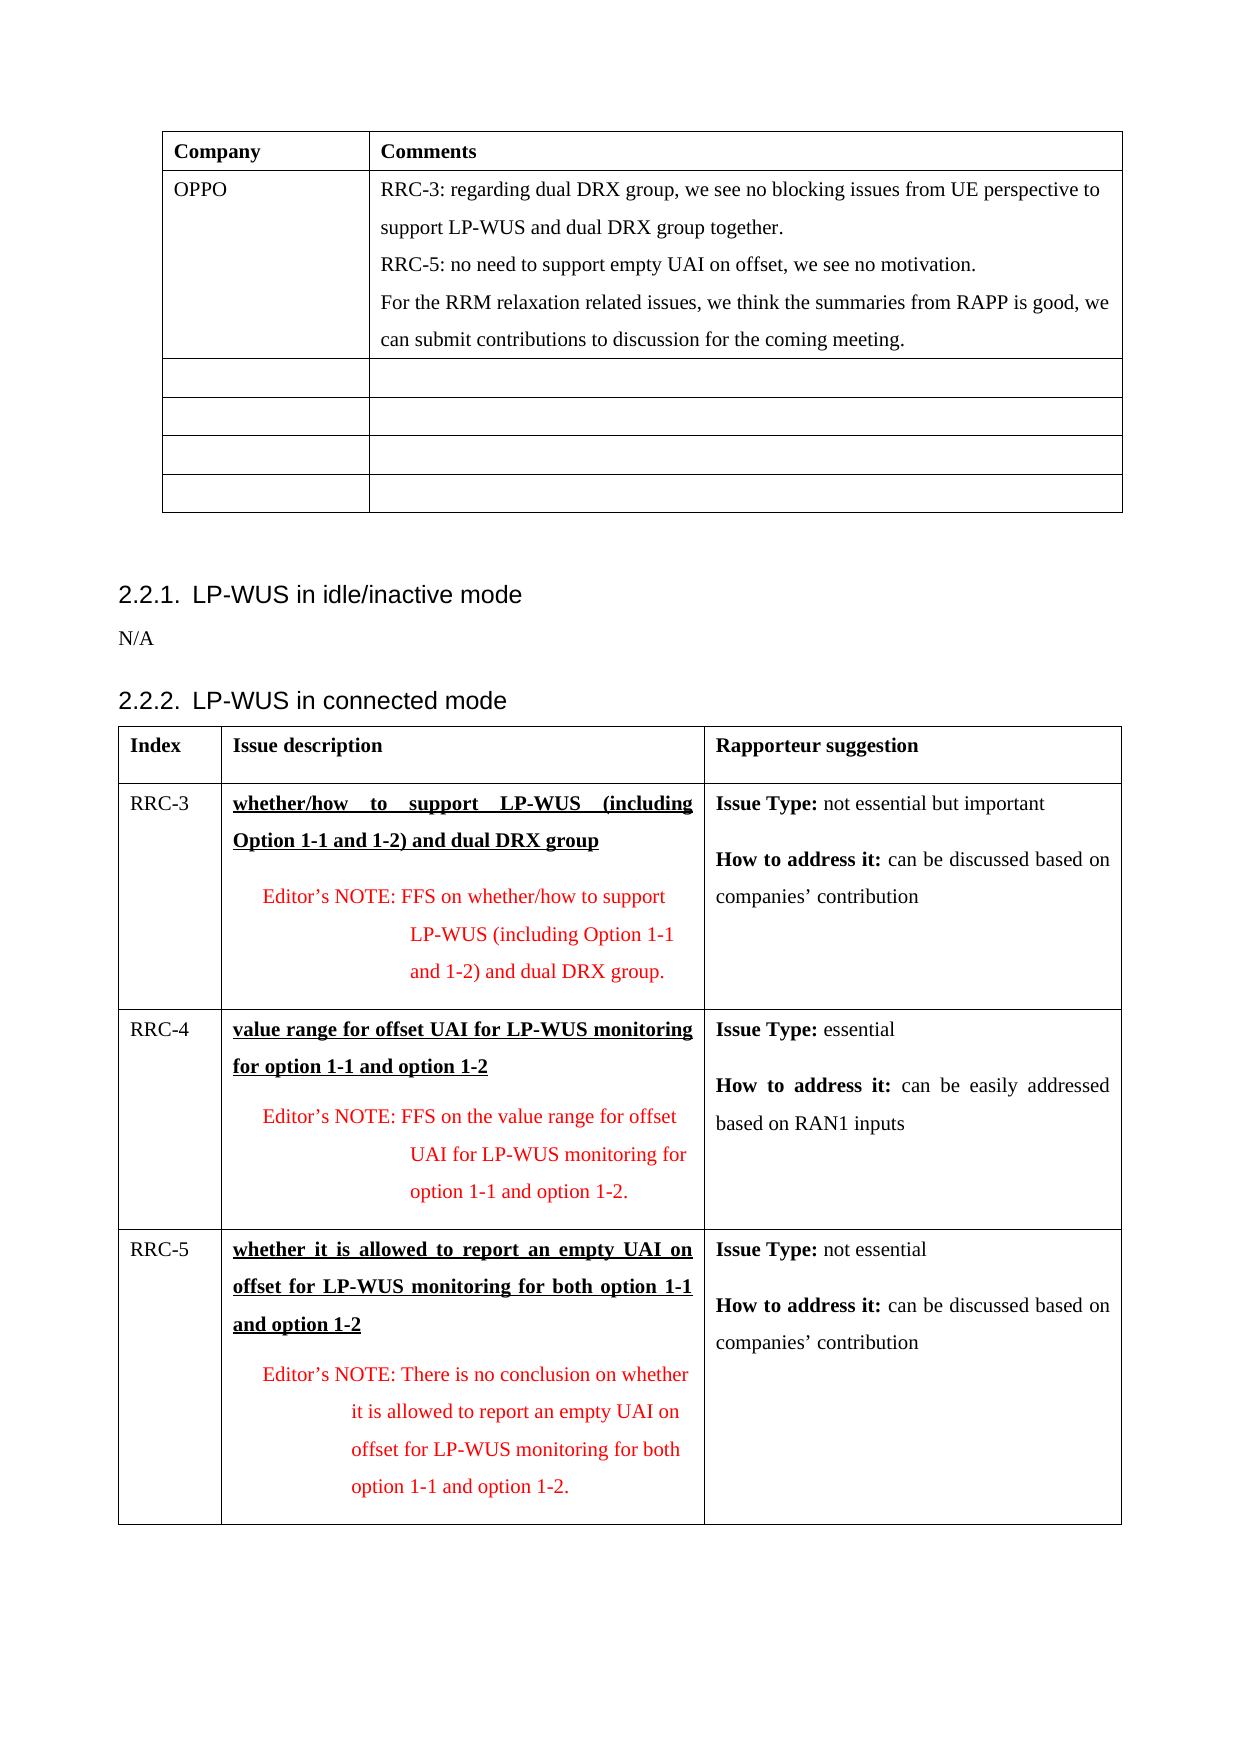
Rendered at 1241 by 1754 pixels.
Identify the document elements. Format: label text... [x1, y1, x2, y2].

table_cell value range for offset UAI for LP-WUS monitoring for option 1-1 and option 1-2 Editor’s NOTE: FFS on the value range for offset UAI for LP-WUS monitoring for option 1-1 and option 1-2. [222, 1010, 704, 1229]
table_header Company [163, 132, 369, 169]
table_cell [163, 436, 369, 474]
table_cell [370, 436, 1122, 474]
table_cell [370, 475, 1122, 512]
table_header Issue description [222, 727, 704, 783]
table_header Rapporteur suggestion [705, 727, 1121, 783]
table_cell Issue Type: not essential but important How to address it: can be discussed based on companies’ contribution [705, 784, 1121, 1009]
table_cell RRC-4 [119, 1010, 221, 1229]
table_header Comments [370, 132, 1122, 169]
table_cell whether it is allowed to report an empty UAI on offset for LP-WUS monitoring for both option 1-1 and option 1-2 Editor’s NOTE: There is no conclusion on whether it is allowed to report an empty UAI on offset for LP-WUS monitoring for both option 1-1 and option 1-2. [222, 1230, 704, 1524]
table_cell [163, 359, 369, 397]
text N/A [118, 619, 1122, 657]
table_cell Issue Type: not essential How to address it: can be discussed based on companies’ contribution [705, 1230, 1121, 1524]
table_cell OPPO [163, 171, 369, 358]
subtitle LP-WUS in connected mode [118, 682, 1122, 719]
table_cell RRC-5 [119, 1230, 221, 1524]
table_cell [370, 359, 1122, 397]
subtitle LP-WUS in idle/inactive mode [118, 576, 1122, 613]
table_cell [370, 398, 1122, 435]
table_header Index [119, 727, 221, 783]
table_cell [163, 475, 369, 512]
table_cell [163, 398, 369, 435]
table_cell whether/how to support LP-WUS (including Option 1-1 and 1-2) and dual DRX group Editor’s NOTE: FFS on whether/how to support LP-WUS (including Option 1-1 and 1-2) and dual DRX group. [222, 784, 704, 1009]
table_cell RRC-3 [119, 784, 221, 1009]
table_cell RRC-3: regarding dual DRX group, we see no blocking issues from UE perspective to support LP-WUS and dual DRX group together. RRC-5: no need to support empty UAI on offset, we see no motivation. For the RRM relaxation related issues, we think the summaries from RAPP is good, we can submit contributions to discussion for the coming meeting. [370, 171, 1122, 358]
table_cell Issue Type: essential How to address it: can be easily addressed based on RAN1 inputs [705, 1010, 1121, 1229]
